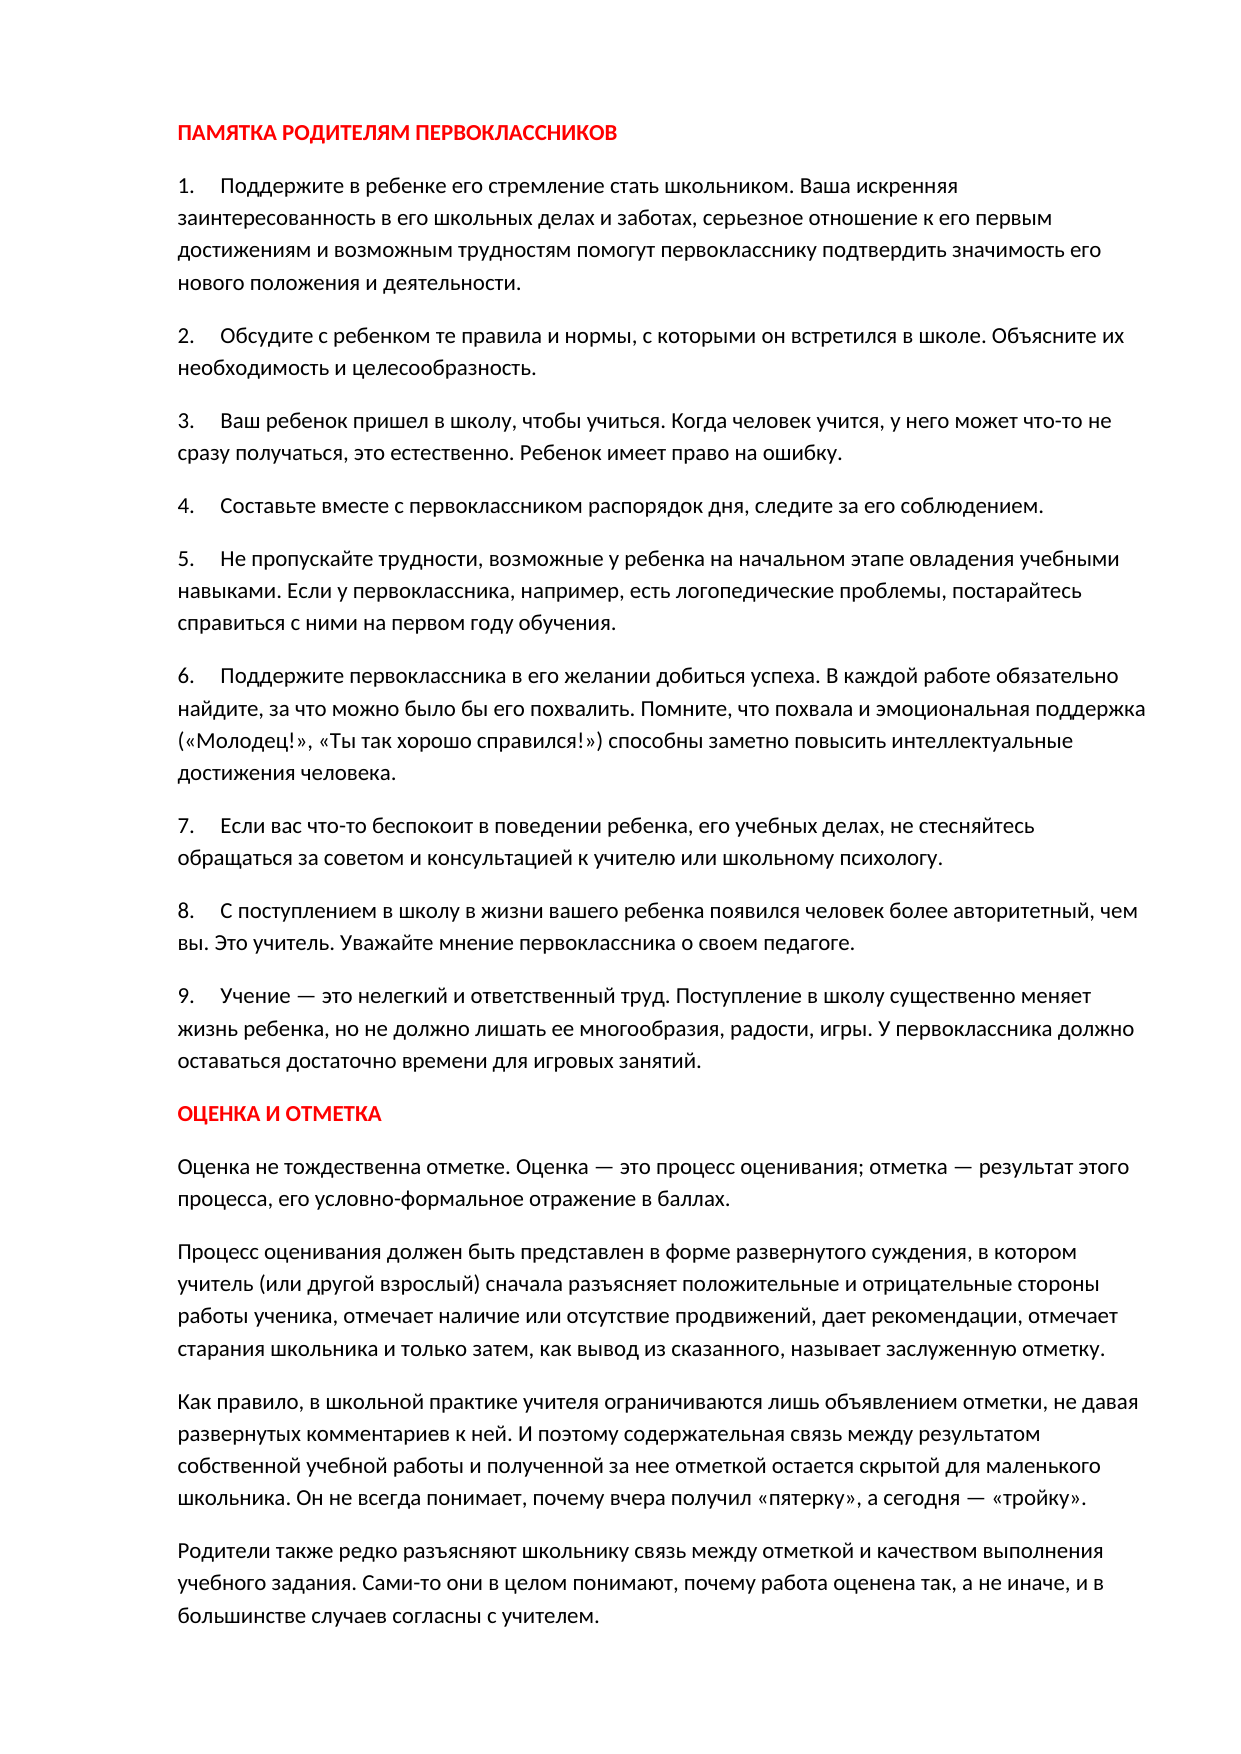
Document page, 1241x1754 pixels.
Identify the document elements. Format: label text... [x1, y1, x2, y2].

text Оценка не тождественна отметке. Оценка — это процесс оценивания; отметка — результат этого процесса, его условно-формальное отражение в баллах. [177, 1152, 1152, 1212]
text 4. Составьте вместе с первоклассником распорядок дня, следите за его соблюдением. [177, 491, 1152, 519]
text 6. Поддержите первоклассника в его желании добиться успеха. В каждой работе обязательно найдите, за что можно было бы его похвалить. Помните, что похвала и эмоциональная поддержка («Молодец!», «Ты так хорошо справился!») способны заметно повысить интеллектуальные достижения человека. [177, 662, 1152, 786]
text ПАМЯТКА РОДИТЕЛЯМ ПЕРВОКЛАССНИКОВ [177, 118, 1152, 146]
text 3. Ваш ребенок пришел в школу, чтобы учиться. Когда человек учится, у него может что-то не сразу получаться, это естественно. Ребенок имеет право на ошибку. [177, 406, 1152, 466]
text 5. Не пропускайте трудности, возможные у ребенка на начальном этапе овладения учебными навыками. Если у первоклассника, например, есть логопедические проблемы, постарайтесь справиться с ними на первом году обучения. [177, 544, 1152, 637]
text 7. Если вас что-то беспокоит в поведении ребенка, его учебных делах, не стесняйтесь обращаться за советом и консультацией к учителю или школьному психологу. [177, 811, 1152, 871]
text Родители также редко разъясняют школьнику связь между отметкой и качеством выполнения учебного задания. Сами-то они в целом понимают, почему работа оценена так, а не иначе, и в большинстве случаев согласны с учителем. [177, 1536, 1152, 1629]
text Процесс оценивания должен быть представлен в форме развернутого суждения, в котором учитель (или другой взрослый) сначала разъясняет положительные и отрицательные стороны работы ученика, отмечает наличие или отсутствие продвижений, дает рекомендации, отмечает старания школьника и только затем, как вывод из сказанного, называет заслуженную отметку. [177, 1237, 1152, 1362]
text ОЦЕНКА И ОТМЕТКА [177, 1099, 1152, 1127]
text 9. Учение — это нелегкий и ответственный труд. Поступление в школу существенно меняет жизнь ребенка, но не должно лишать ее многообразия, радости, игры. У первоклассника должно оставаться достаточно времени для игровых занятий. [177, 982, 1152, 1074]
text 8. С поступлением в школу в жизни вашего ребенка появился человек более авторитетный, чем вы. Это учитель. Уважайте мнение первоклассника о своем педагоге. [177, 896, 1152, 957]
text 2. Обсудите с ребенком те правила и нормы, с которыми он встретился в школе. Объясните их необходимость и целесообразность. [177, 321, 1152, 381]
text 1. Поддержите в ребенке его стремление стать школьником. Ваша искренняя заинтересованность в его школьных делах и заботах, серьезное отношение к его первым достижениям и возможным трудностям помогут первокласснику подтвердить значимость его нового положения и деятельности. [177, 171, 1152, 296]
text Как правило, в школьной практике учителя ограничиваются лишь объявлением отметки, не давая развернутых комментариев к ней. И поэтому содержательная связь между результатом собственной учебной работы и полученной за нее отметкой остается скрытой для маленького школьника. Он не всегда понимает, почему вчера получил «пятерку», а сегодня — «тройку». [177, 1387, 1152, 1511]
